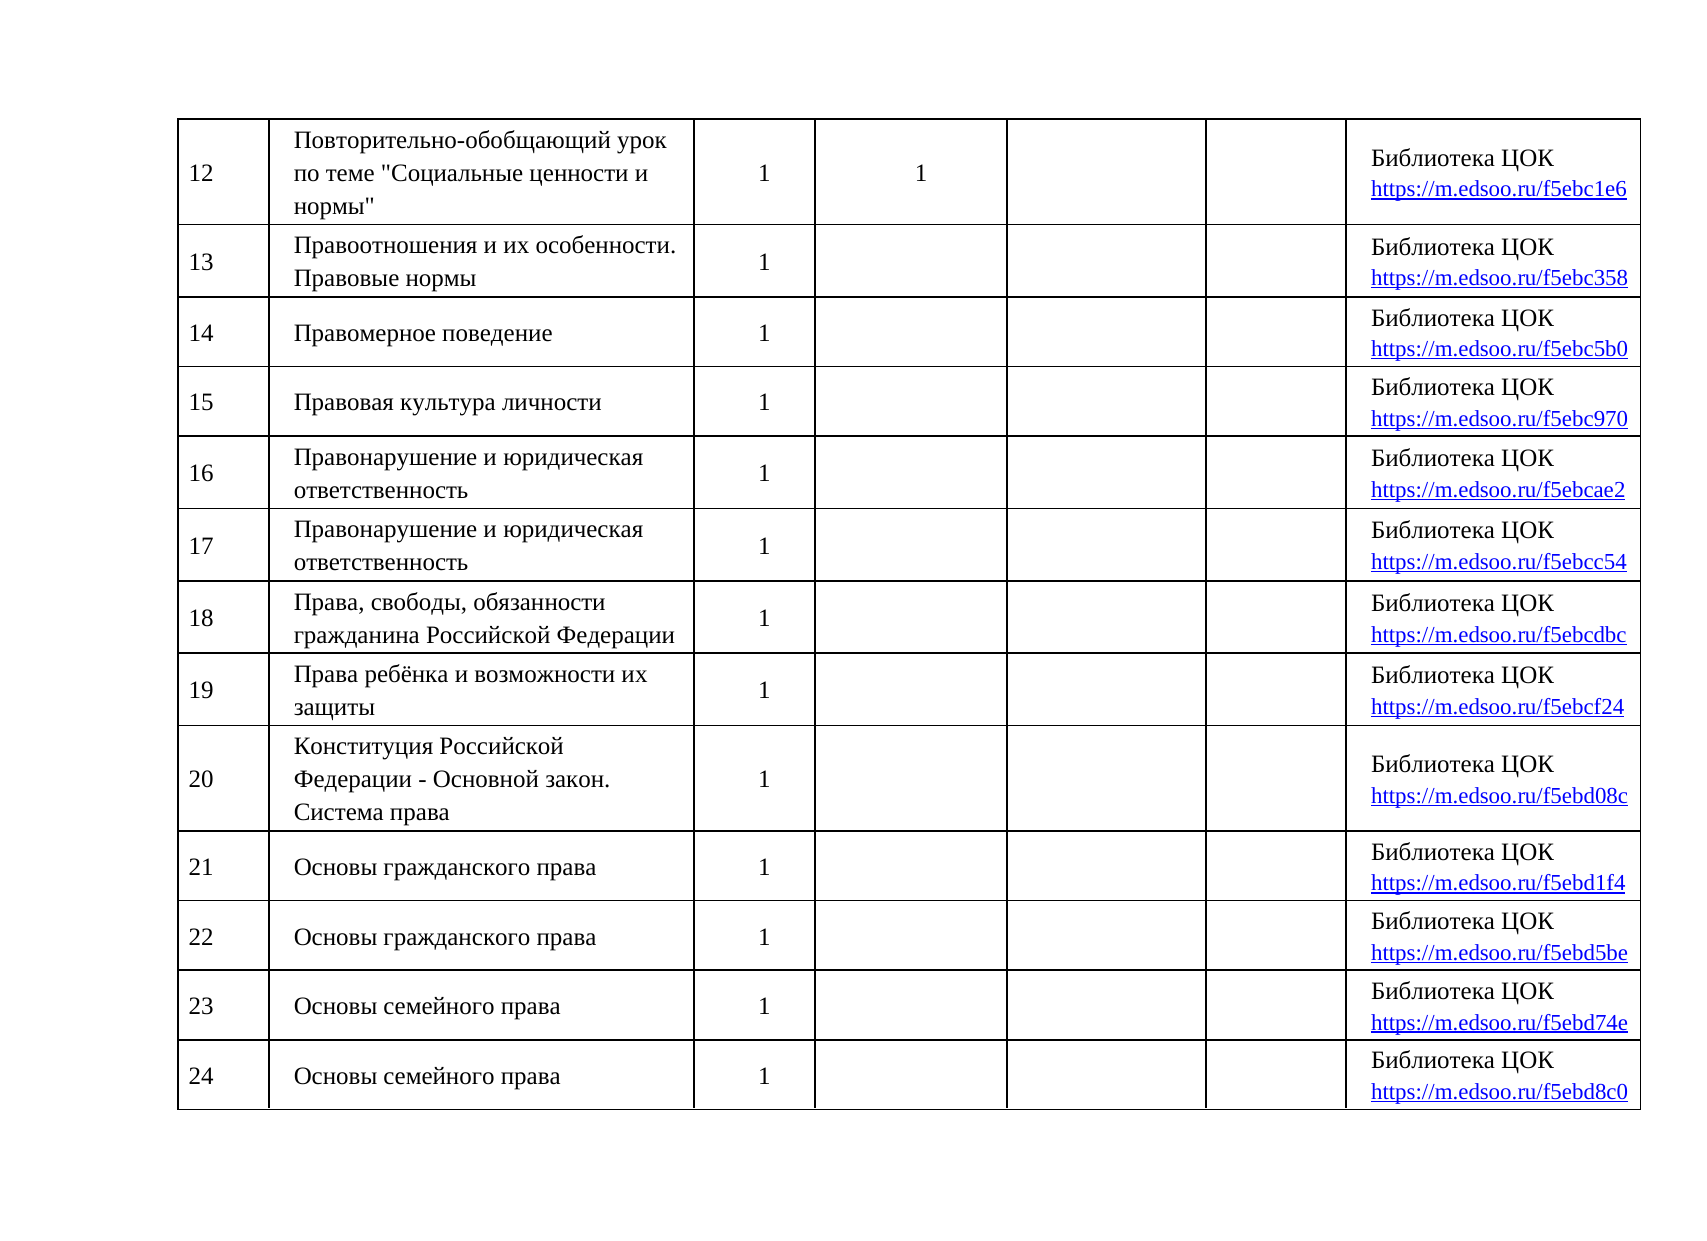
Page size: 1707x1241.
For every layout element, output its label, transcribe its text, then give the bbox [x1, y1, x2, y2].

table_cell Права, свободы, обязанности гражданина Российской Федерации [270, 582, 693, 652]
table_cell Правонарушение и юридическая ответственность [270, 437, 693, 507]
table_cell Основы семейного права [270, 1041, 693, 1108]
table_cell [1008, 971, 1205, 1039]
table_cell 23 [179, 971, 268, 1039]
table_cell [1207, 901, 1345, 969]
table_cell Библиотека ЦОК https://m.edsoo.ru/f5ebcae2 [1347, 437, 1640, 507]
table_cell 17 [179, 509, 268, 580]
table_cell [816, 437, 1006, 507]
table_cell 24 [179, 1041, 268, 1108]
table_cell [1008, 726, 1205, 830]
table_cell Основы семейного права [270, 971, 693, 1039]
table_cell 1 [695, 225, 814, 296]
table_cell Библиотека ЦОК https://m.edsoo.ru/f5ebd1f4 [1347, 832, 1640, 900]
table_cell [1207, 1041, 1345, 1108]
table_cell 19 [179, 654, 268, 725]
table_cell Библиотека ЦОК https://m.edsoo.ru/f5ebc5b0 [1347, 298, 1640, 366]
table_cell 1 [695, 509, 814, 580]
table_cell [1008, 582, 1205, 652]
table_cell [816, 971, 1006, 1039]
table_cell [816, 225, 1006, 296]
table_cell 1 [695, 726, 814, 830]
table_cell 1 [695, 120, 814, 223]
table_cell [1207, 437, 1345, 507]
table_cell [1008, 654, 1205, 725]
table_cell [1207, 367, 1345, 435]
table_cell Повторительно-обобщающий урок по теме "Социальные ценности и нормы" [270, 120, 693, 223]
table_cell [1008, 298, 1205, 366]
table_cell 14 [179, 298, 268, 366]
table_cell 1 [695, 298, 814, 366]
table_cell 15 [179, 367, 268, 435]
table_cell Основы гражданского права [270, 901, 693, 969]
table_cell 21 [179, 832, 268, 900]
table_cell Библиотека ЦОК https://m.edsoo.ru/f5ebcdbc [1347, 582, 1640, 652]
table_cell 16 [179, 437, 268, 507]
table_cell [1008, 1041, 1205, 1108]
table_cell 1 [816, 120, 1006, 223]
table_cell 22 [179, 901, 268, 969]
table_cell 12 [179, 120, 268, 223]
table_cell Библиотека ЦОК https://m.edsoo.ru/f5ebd08c [1347, 726, 1640, 830]
table_cell [816, 509, 1006, 580]
table_cell [1207, 298, 1345, 366]
table_cell [816, 901, 1006, 969]
table_cell Библиотека ЦОК https://m.edsoo.ru/f5ebd8c0 [1347, 1041, 1640, 1108]
table_cell 1 [695, 582, 814, 652]
table_cell [1008, 120, 1205, 223]
table_cell [1207, 225, 1345, 296]
table_cell [1207, 726, 1345, 830]
table_cell Правоотношения и их особенности. Правовые нормы [270, 225, 693, 296]
table_cell Правомерное поведение [270, 298, 693, 366]
table_cell [816, 832, 1006, 900]
table_cell [1008, 225, 1205, 296]
table_cell [1008, 509, 1205, 580]
table_cell [816, 654, 1006, 725]
table_cell Права ребёнка и возможности их защиты [270, 654, 693, 725]
table_cell [1008, 832, 1205, 900]
table_cell Конституция Российской Федерации - Основной закон. Система права [270, 726, 693, 830]
table_cell [1207, 971, 1345, 1039]
table_cell 1 [695, 367, 814, 435]
table_cell [816, 367, 1006, 435]
table_cell Библиотека ЦОК https://m.edsoo.ru/f5ebcc54 [1347, 509, 1640, 580]
table_cell 20 [179, 726, 268, 830]
table_cell [1207, 120, 1345, 223]
table_cell [1207, 582, 1345, 652]
table_cell Правонарушение и юридическая ответственность [270, 509, 693, 580]
table_cell Правовая культура личности [270, 367, 693, 435]
table_cell 1 [695, 437, 814, 507]
table_cell [1008, 367, 1205, 435]
table_cell 1 [695, 971, 814, 1039]
table_cell Библиотека ЦОК https://m.edsoo.ru/f5ebd74e [1347, 971, 1640, 1039]
table_cell Библиотека ЦОК https://m.edsoo.ru/f5ebc1e6 [1347, 120, 1640, 223]
table_cell 1 [695, 1041, 814, 1108]
table_cell [816, 298, 1006, 366]
table_cell [1207, 654, 1345, 725]
table_cell [1207, 509, 1345, 580]
table_cell Библиотека ЦОК https://m.edsoo.ru/f5ebcf24 [1347, 654, 1640, 725]
table_cell Библиотека ЦОК https://m.edsoo.ru/f5ebc358 [1347, 225, 1640, 296]
table_cell Библиотека ЦОК https://m.edsoo.ru/f5ebc970 [1347, 367, 1640, 435]
table_cell [816, 726, 1006, 830]
table_cell [1008, 437, 1205, 507]
table_cell [816, 1041, 1006, 1108]
table_cell [1207, 832, 1345, 900]
table_cell Основы гражданского права [270, 832, 693, 900]
table_cell 1 [695, 901, 814, 969]
table_cell [1008, 901, 1205, 969]
table_cell 1 [695, 654, 814, 725]
table_cell 13 [179, 225, 268, 296]
table_cell [816, 582, 1006, 652]
table_cell 18 [179, 582, 268, 652]
table_cell 1 [695, 832, 814, 900]
table_cell Библиотека ЦОК https://m.edsoo.ru/f5ebd5be [1347, 901, 1640, 969]
